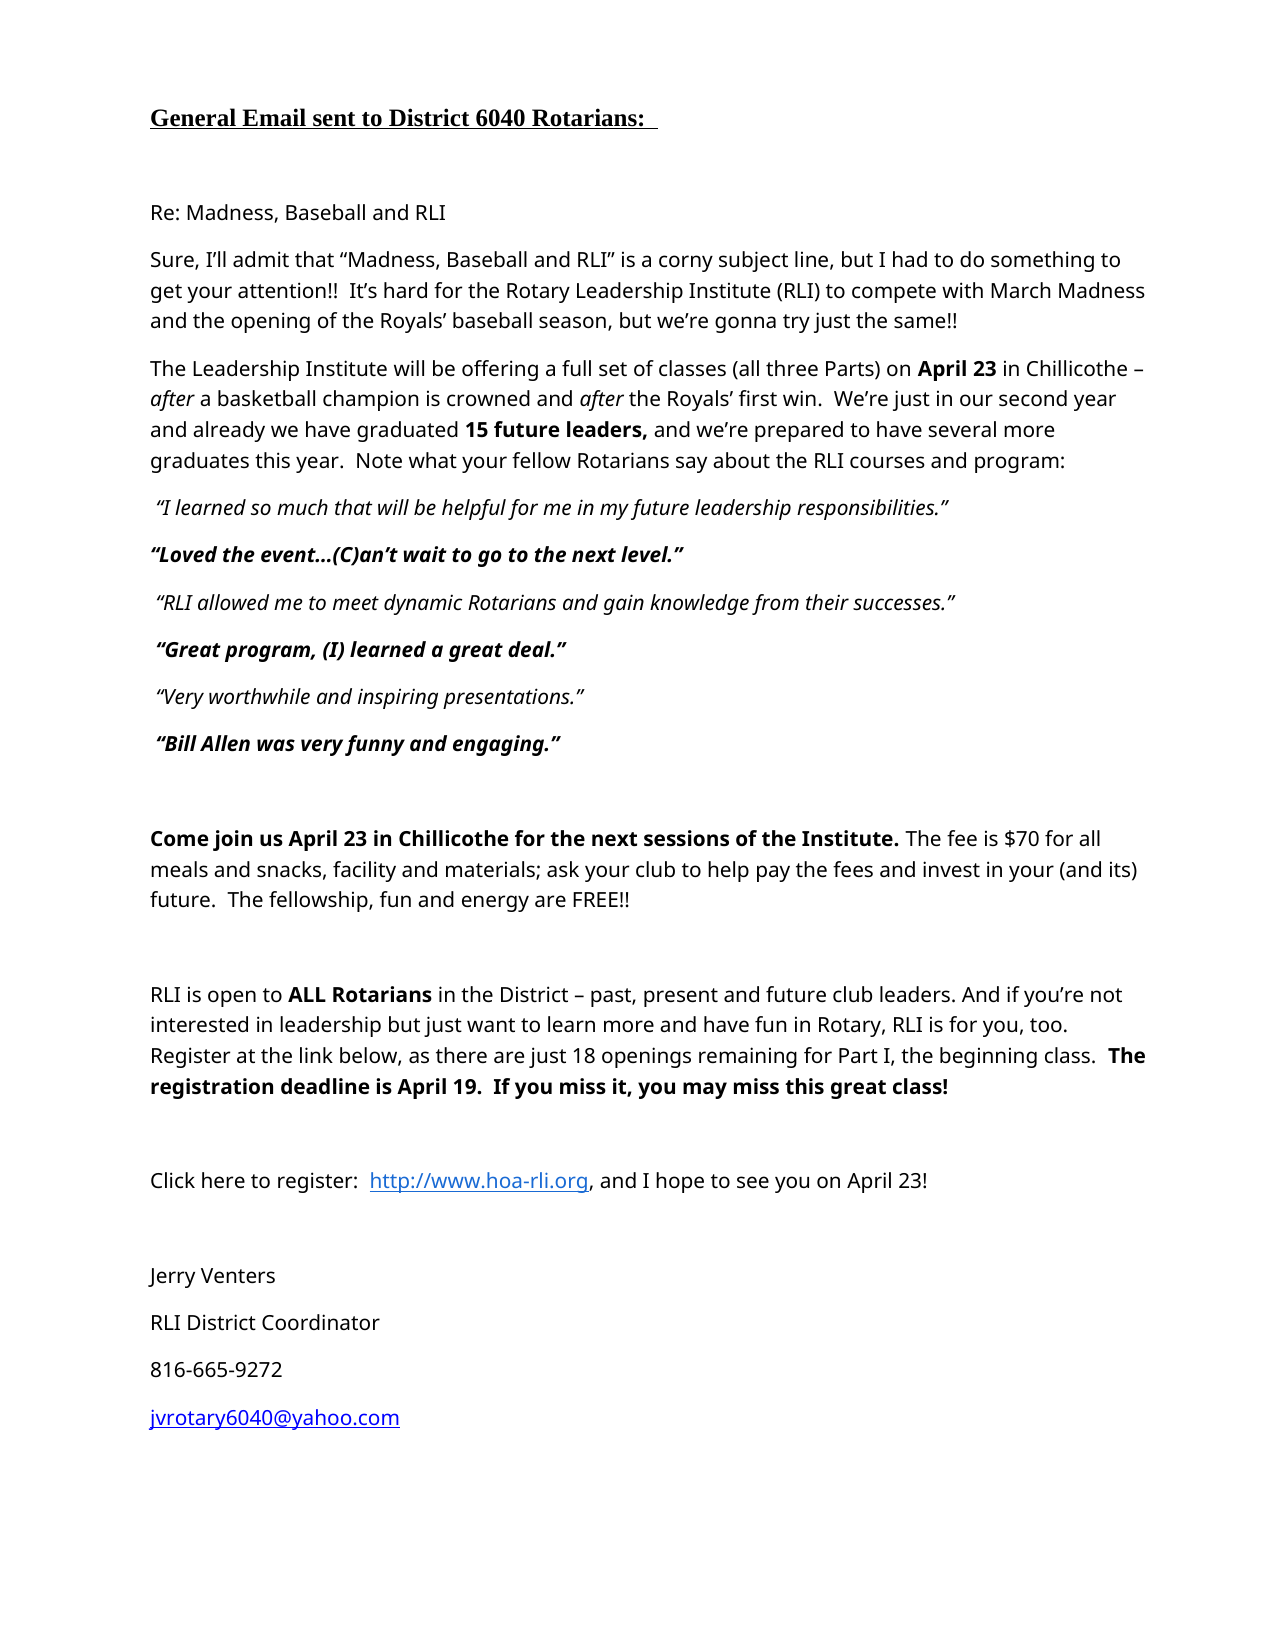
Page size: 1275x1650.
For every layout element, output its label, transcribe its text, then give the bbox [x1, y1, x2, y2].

text Re: Madness, Baseball and RLI [150, 198, 1153, 227]
text “RLI allowed me to meet dynamic Rotarians and gain knowledge from their successes.” [150, 588, 1153, 616]
text “I learned so much that will be helpful for me in my future leadership responsibilities.” [150, 493, 1153, 522]
text Sure, I’ll admit that “Madness, Baseball and RLI” is a corny subject line, but I had to do something to get your attention!! It’s hard for the Rotary Leadership Institute (RLI) to compete with March Madness and the opening of the Royals’ baseball season, but we’re gonna try just the same!! [150, 245, 1153, 335]
text The Leadership Institute will be offering a full set of classes (all three Parts) on April 23 in Chillicothe – after a basketball champion is crowned and after the Royals’ first win. We’re just in our second year and already we have graduated 15 future leaders, and we’re prepared to have several more graduates this year. Note what your fellow Rotarians say about the RLI courses and program: [150, 354, 1153, 474]
text RLI District Coordinator [150, 1308, 1153, 1337]
text Jerry Venters [150, 1261, 1153, 1289]
text Click here to register: http://www.hoa-rli.org, and I hope to see you on April 23! [150, 1166, 1153, 1195]
text General Email sent to District 6040 Rotarians: [150, 103, 1153, 132]
text “Very worthwhile and inspiring presentations.” [150, 682, 1153, 711]
text Come join us April 23 in Chillicothe for the next sessions of the Institute. The fee is $70 for all meals and snacks, facility and materials; ask your club to help pay the fees and invest in your (and its) future. The fellowship, fun and energy are FREE!! [150, 824, 1153, 914]
text jvrotary6040@yahoo.com [150, 1403, 1153, 1431]
text “Loved the event…(C)an’t wait to go to the next level.” [150, 540, 1153, 569]
text RLI is open to ALL Rotarians in the District – past, present and future club leaders. And if you’re not interested in leadership but just want to learn more and have fun in Rotary, RLI is for you, too. Register at the link below, as there are just 18 openings remaining for Part I, the beginning class. The registration deadline is April 19. If you miss it, you may miss this great class! [150, 980, 1153, 1100]
text 816-665-9272 [150, 1356, 1153, 1384]
text “Great program, (I) learned a great deal.” [150, 635, 1153, 663]
text “Bill Allen was very funny and engaging.” [150, 729, 1153, 758]
